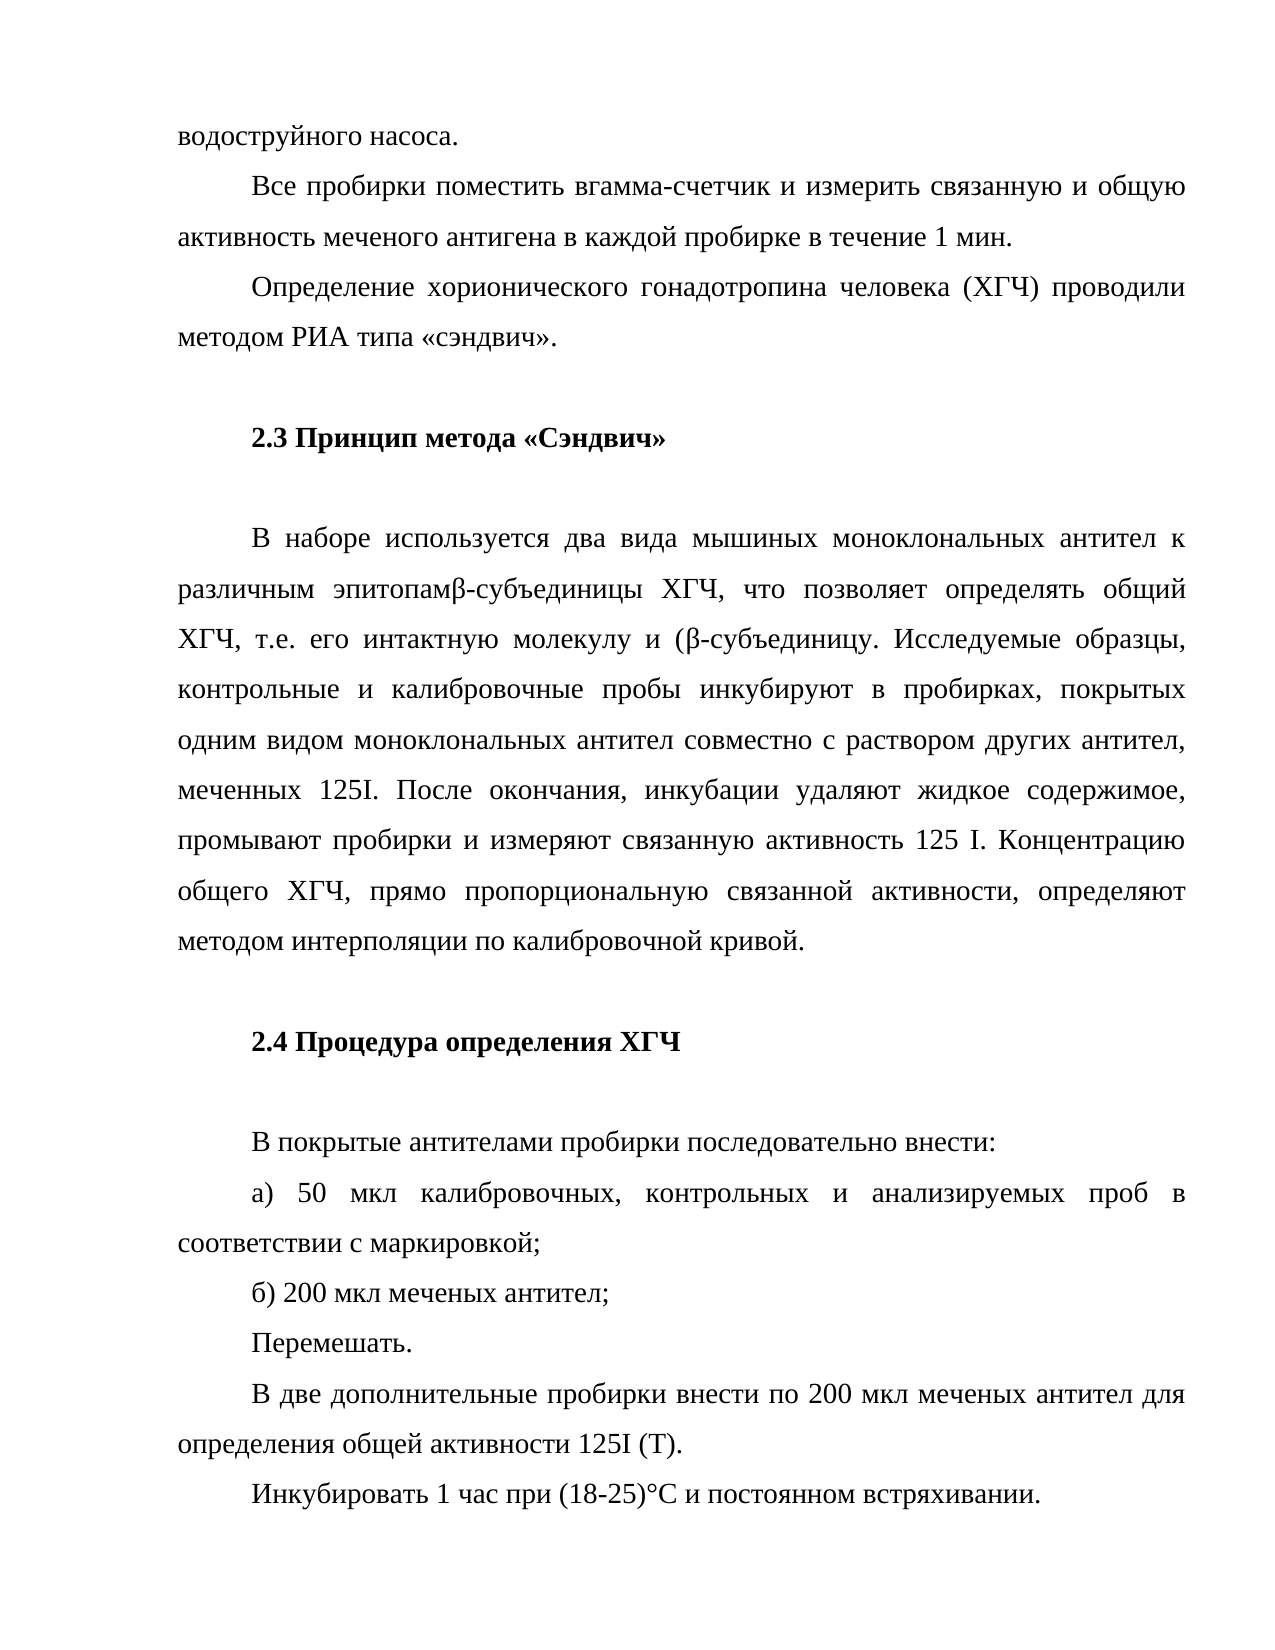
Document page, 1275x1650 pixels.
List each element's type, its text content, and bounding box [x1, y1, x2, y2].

text а) 50 мкл калибровочных, контрольных и анализируемых проб в соответствии с маркировкой; [177, 1175, 1186, 1258]
text Все пробирки поместить вгамма-счетчик и измерить связанную и общую активность меченого антигена в каждой пробирке в течение 1 мин. [177, 168, 1186, 252]
text 2.4 Процедура определения ХГЧ [177, 1024, 1186, 1057]
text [177, 118, 1186, 152]
text В две дополнительные пробирки внести по 200 мкл меченых антител для определения общей активности 125I (Т). [177, 1376, 1186, 1460]
text В наборе используется два вида мышиных моноклональных антител к различным эпитопамβ-субъединицы ХГЧ, что позволяет определять общий ХГЧ, т.е. его интактную молекулу и (β-субъединицу. Исследуемые образцы, контрольные и калибровочные пробы инкубируют в пробирках, покрытых одним видом моноклональных антител совместно с раствором других антител, меченных 125I. После окончания, инкубации удаляют жидкое содержимое, промывают пробирки и измеряют связанную активность 125 I. Концентрацию общего ХГЧ, прямо пропорциональную связанной активности, определяют методом интерполяции по калибровочной кривой. [177, 521, 1186, 957]
text 2.3 Принцип метода «Сэндвич» [177, 420, 1186, 453]
text Перемешать. [177, 1326, 1186, 1359]
text Инкубировать 1 час при (18-25)°С и постоянном встряхивании. [177, 1477, 1186, 1510]
text б) 200 мкл меченых антител; [177, 1275, 1186, 1309]
text В покрытые антителами пробирки последовательно внести: [177, 1124, 1186, 1158]
text Определение хорионического гонадотропина человека (ХГЧ) проводили методом РИА типа «сэндвич». [177, 269, 1186, 353]
